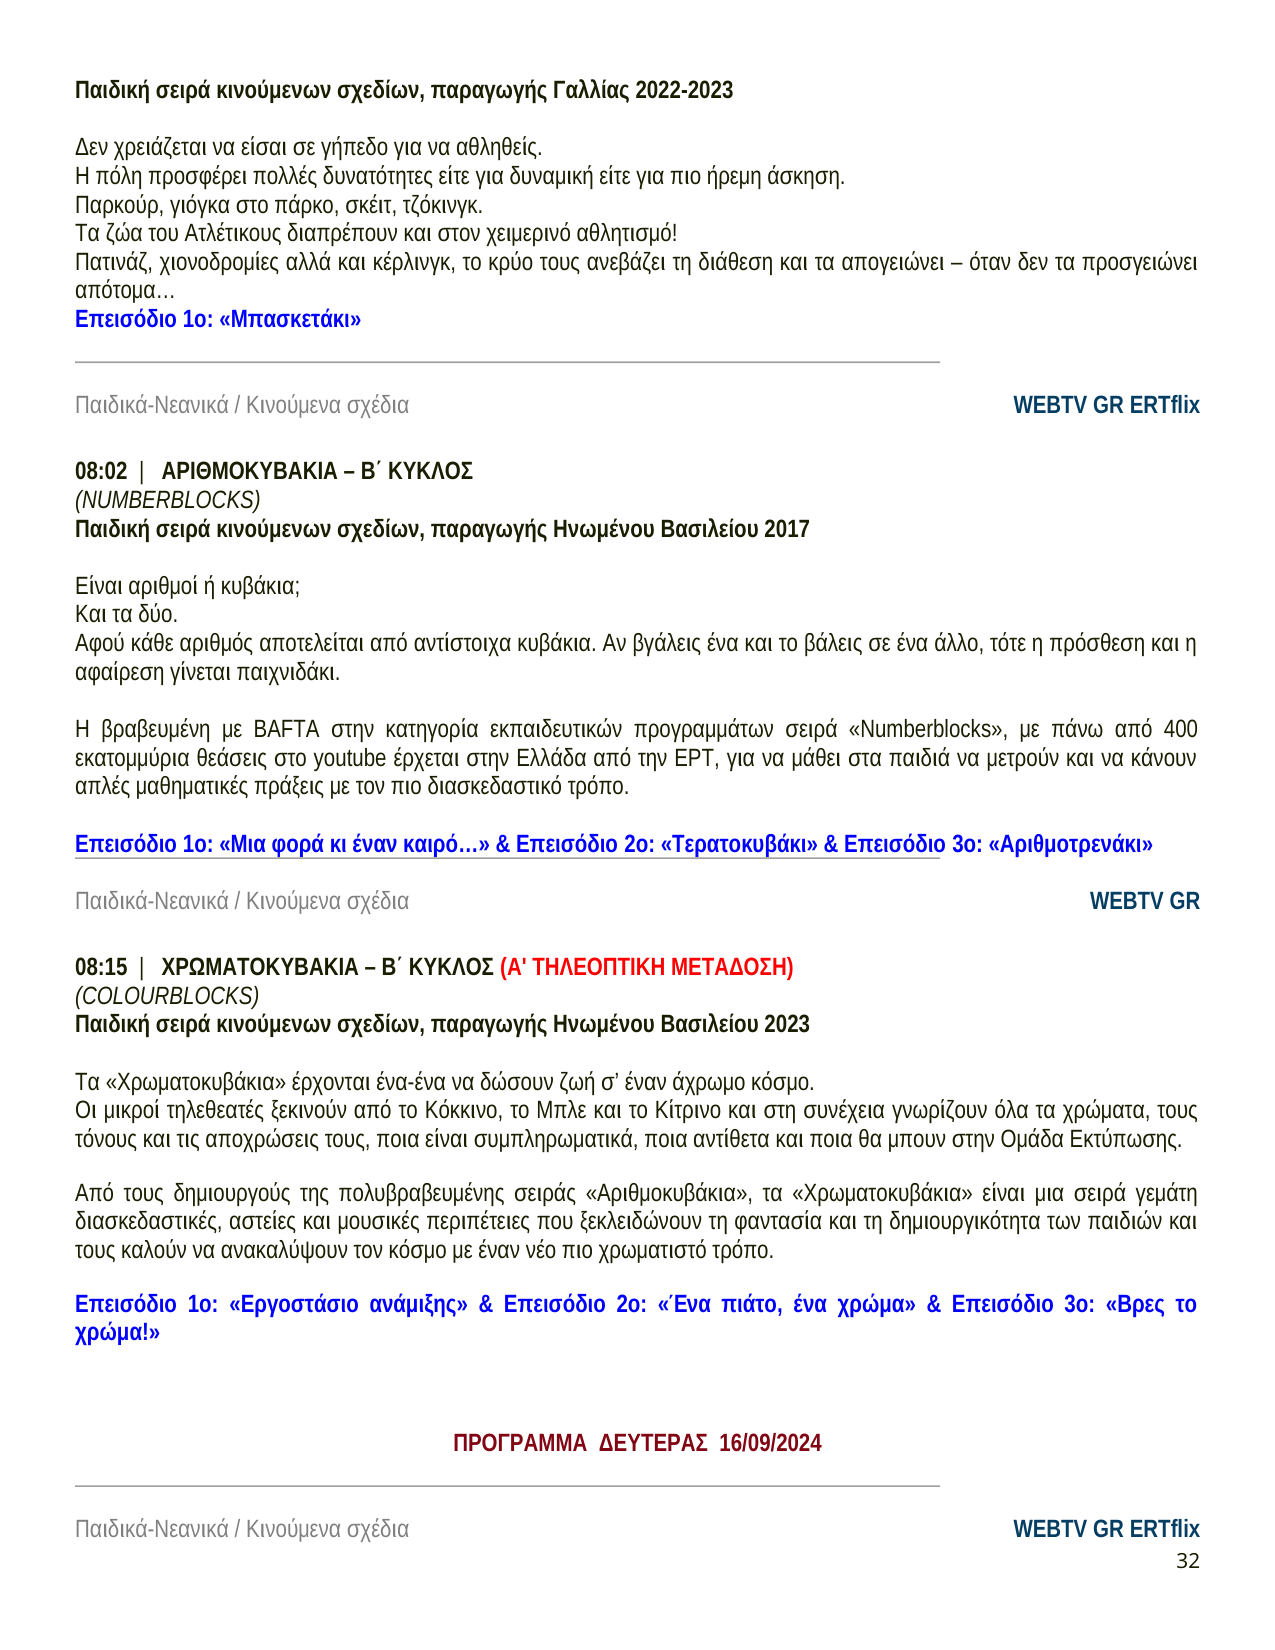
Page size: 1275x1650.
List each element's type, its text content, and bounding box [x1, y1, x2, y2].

text (NUMBERBLOCKS) Παιδική σειρά κινούμενων σχεδίων, παραγωγής Ηνωμένου Βασιλείου 2017 [75, 485, 1200, 542]
text Eπεισόδιο 1ο: «Μπασκετάκι» [75, 304, 1200, 333]
text Τα «Χρωματοκυβάκια» έρχονται ένα-ένα να δώσουν ζωή σ’ έναν άχρωμο κόσμο. [75, 1067, 1200, 1095]
text Επεισόδιο 1ο: «Mια φορά κι έναν καιρό…» & Επεισόδιο 2ο: «Τερατοκυβάκι» & Επεισόδιο 3ο: «Αριθμοτρενάκι» [75, 800, 1200, 857]
text Παρκούρ, γιόγκα στο πάρκο, σκέιτ, τζόκινγκ. [75, 189, 1200, 218]
table_header WEBTV GR ERTflix [638, 1514, 1200, 1543]
text 08:15 | ΧΡΩΜΑΤΟΚΥΒΑΚΙΑ – Β΄ ΚΥΚΛΟΣ (Α' ΤΗΛΕΟΠΤΙΚΗ ΜΕΤΑΔΟΣΗ) [75, 915, 1200, 981]
text Και τα δύο. [75, 599, 1200, 628]
text Η βραβευμένη με BAFΤΑ στην κατηγορία εκπαιδευτικών προγραμμάτων σειρά «Numberblocks», με πάνω από 400 εκατομμύρια θεάσεις στο youtube έρχεται στην Ελλάδα από την ΕΡΤ, για να μάθει στα παιδιά να μετρούν και να κάνουν απλές μαθηματικές πράξεις με τον πιο διασκεδαστικό τρόπο. [75, 714, 1200, 800]
text (COLOURBLOCKS) [75, 981, 1200, 1009]
text 08:02 | ΑΡΙΘΜΟΚΥΒΑΚΙΑ – Β΄ ΚΥΚΛΟΣ [75, 419, 1200, 485]
text Επεισόδιο 1ο: «Εργοστάσιο ανάμιξης» & Επεισόδιο 2ο: «Ένα πιάτο, ένα χρώμα» & Επεισόδιο 3ο: «Βρες το χρώμα!» [75, 1288, 1200, 1346]
text Αφού κάθε αριθμός αποτελείται από αντίστοιχα κυβάκια. Αν βγάλεις ένα και το βάλεις σε ένα άλλο, τότε η πρόσθεση και η αφαίρεση γίνεται παιχνιδάκι. [75, 628, 1200, 685]
text Τα ζώα του Ατλέτικους διαπρέπουν και στον χειμερινό αθλητισμό! [75, 218, 1200, 247]
table_header Παιδικά-Νεανικά / Κινούμενα σχέδια [75, 390, 637, 419]
table_header Παιδικά-Νεανικά / Κινούμενα σχέδια [75, 1514, 637, 1543]
text Δεν χρειάζεται να είσαι σε γήπεδο για να αθληθείς. [75, 132, 1200, 161]
table_header WEBTV GR [638, 886, 1200, 915]
text ΠΡΟΓΡΑΜΜΑ ΔΕΥΤΕΡΑΣ 16/09/2024 [75, 1428, 1200, 1457]
table_header Παιδικά-Νεανικά / Κινούμενα σχέδια [75, 886, 637, 915]
text Είναι αριθμοί ή κυβάκια; [75, 571, 1200, 599]
text Πατινάζ, χιονοδρομίες αλλά και κέρλινγκ, το κρύο τους ανεβάζει τη διάθεση και τα απογειώνει – όταν δεν τα προσγειώνει απότομα… [75, 247, 1200, 304]
table_header WEBTV GR ERTflix [638, 390, 1200, 419]
text Η πόλη προσφέρει πολλές δυνατότητες είτε για δυναμική είτε για πιο ήρεμη άσκηση. [75, 161, 1200, 189]
text Παιδική σειρά κινούμενων σχεδίων, παραγωγής Γαλλίας 2022-2023 [75, 75, 1200, 104]
text Από τους δημιουργούς της πολυβραβευμένης σειράς «Αριθμοκυβάκια», τα «Χρωματοκυβάκια» είναι μια σειρά γεμάτη διασκεδαστικές, αστείες και μουσικές περιπέτειες που ξεκλειδώνουν τη φαντασία και τη δημιουργικότητα των παιδιών και τους καλούν να ανακαλύψουν τον κόσμο με έναν νέο πιο χρωματιστό τρόπο. [75, 1178, 1200, 1263]
text Παιδική σειρά κινούμενων σχεδίων, παραγωγής Ηνωμένου Βασιλείου 2023 [75, 1009, 1200, 1038]
text Οι μικροί τηλεθεατές ξεκινούν από το Κόκκινο, το Μπλε και το Κίτρινο και στη συνέχεια γνωρίζουν όλα τα χρώματα, τους τόνους και τις αποχρώσεις τους, ποια είναι συμπληρωματικά, ποια αντίθετα και ποια θα μπουν στην Ομάδα Εκτύπωσης. [75, 1095, 1200, 1153]
